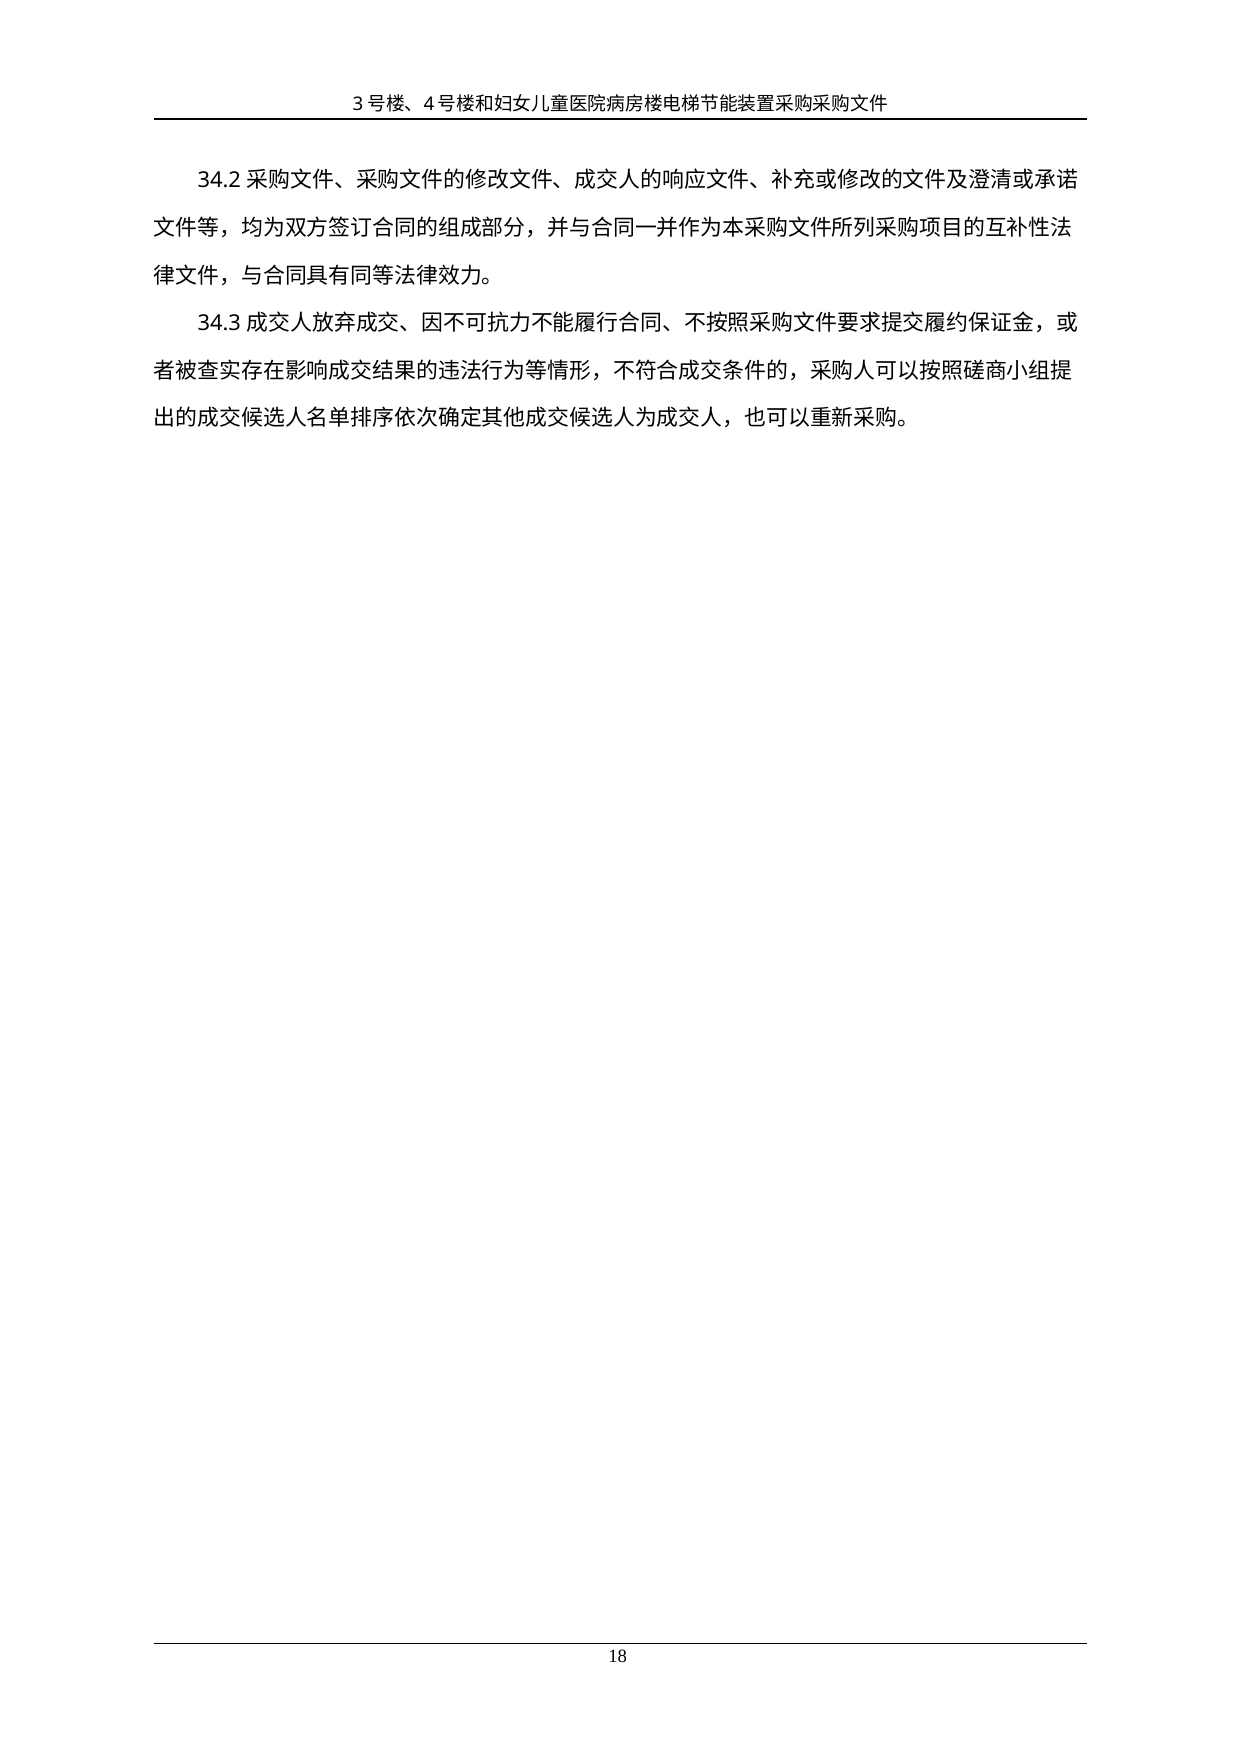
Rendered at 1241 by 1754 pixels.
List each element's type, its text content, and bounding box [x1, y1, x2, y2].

text 34.2 采购文件、采购文件的修改文件、成交人的响应文件、补充或修改的文件及澄清或承诺文件等，均为双方签订合同的组成部分，并与合同一并作为本采购文件所列采购项目的互补性法律文件，与合同具有同等法律效力。 [153, 162, 1087, 289]
text 34.3 成交人放弃成交、因不可抗力不能履行合同、不按照采购文件要求提交履约保证金，或者被查实存在影响成交结果的违法行为等情形，不符合成交条件的，采购人可以按照磋商小组提出的成交候选人名单排序依次确定其他成交候选人为成交人，也可以重新采购。 [153, 305, 1087, 432]
